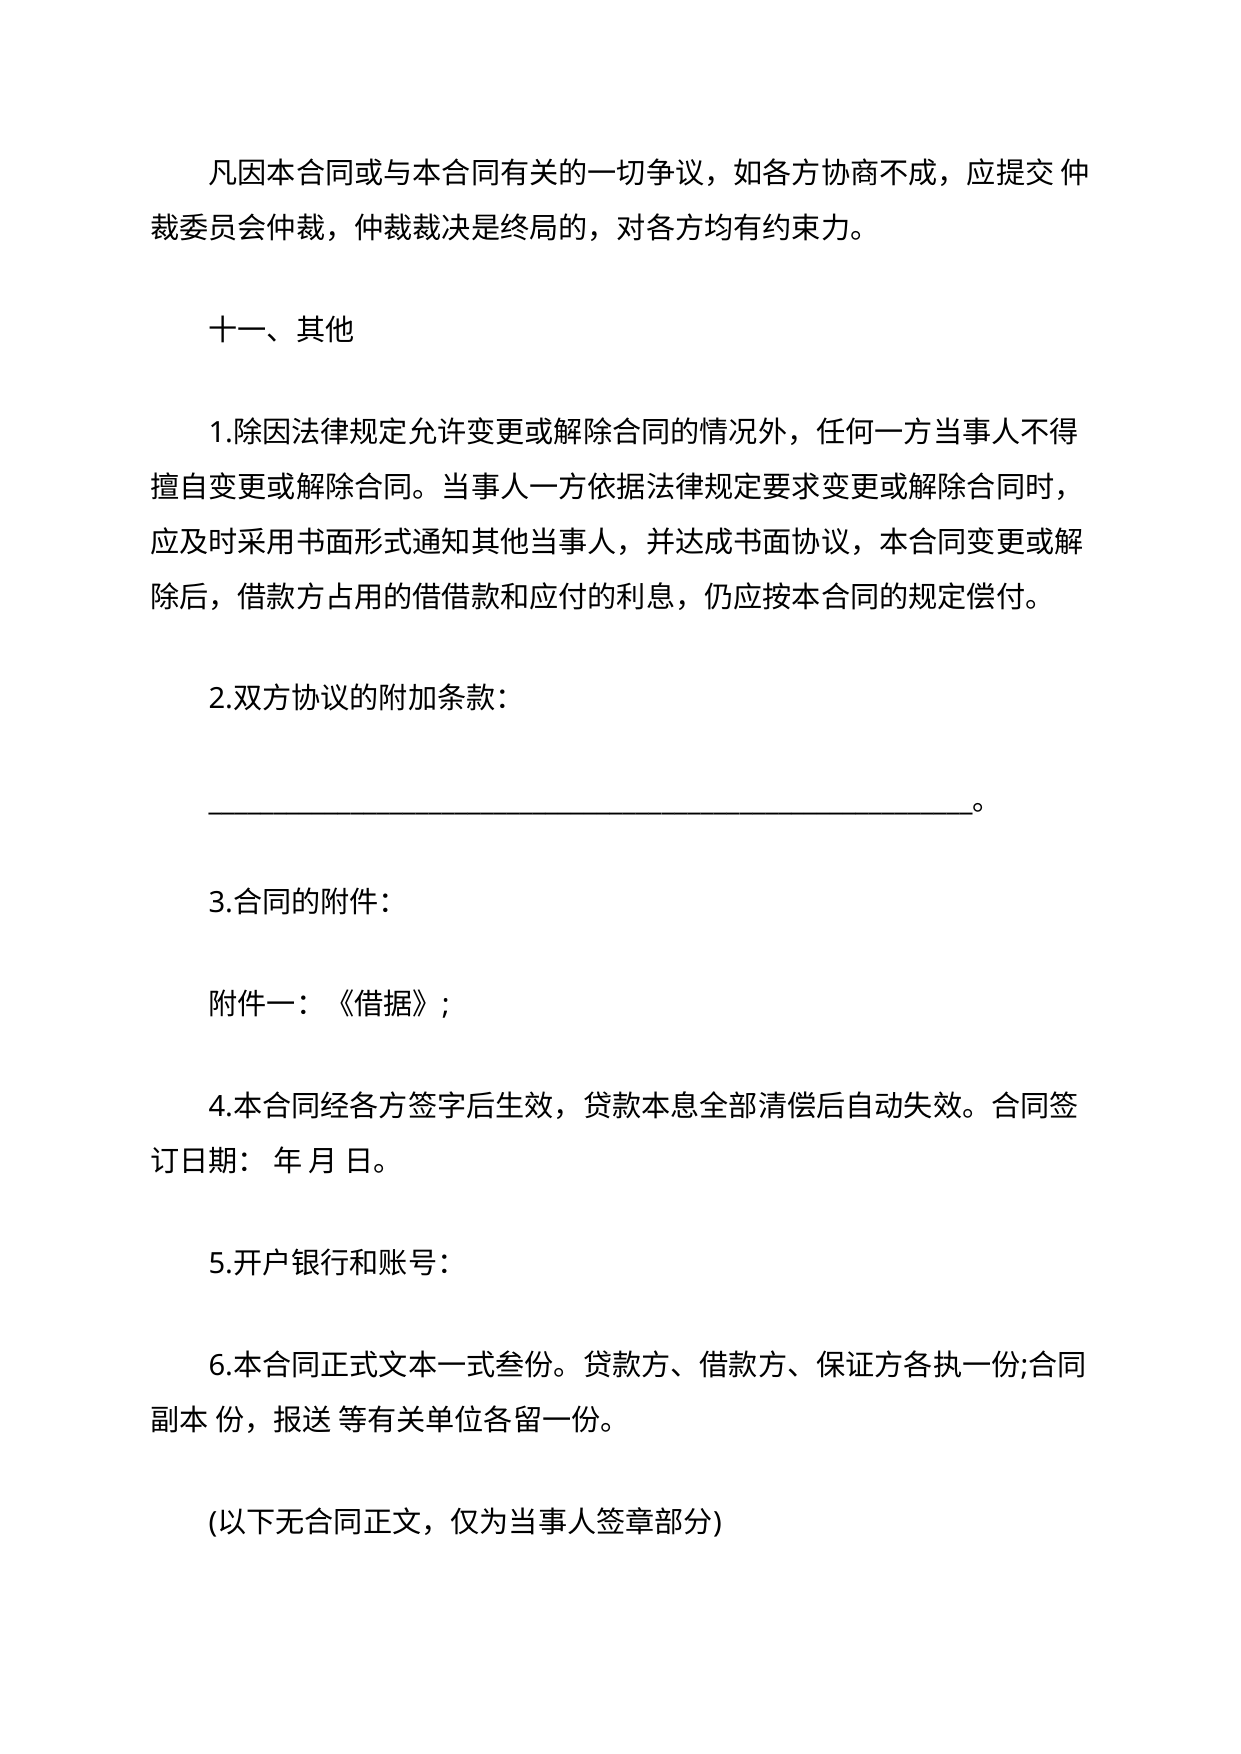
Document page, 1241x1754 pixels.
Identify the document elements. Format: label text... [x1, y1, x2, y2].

text 4.本合同经各方签字后生效，贷款本息全部清偿后自动失效。合同签订日期： 年 月 日。 [150, 1083, 1090, 1180]
text 十一、其他 [150, 307, 1090, 349]
text 6.本合同正式文本一式叁份。贷款方、借款方、保证方各执一份;合同副本 份，报送 等有关单位各留一份。 [150, 1342, 1090, 1439]
text 1.除因法律规定允许变更或解除合同的情况外，任何一方当事人不得擅自变更或解除合同。当事人一方依据法律规定要求变更或解除合同时，应及时采用书面形式通知其他当事人，并达成书面协议，本合同变更或解除后，借款方占用的借借款和应付的利息，仍应按本合同的规定偿付。 [150, 408, 1090, 616]
text 附件一：《借据》; [150, 981, 1090, 1023]
text 2.双方协议的附加条款： [150, 675, 1090, 717]
text (以下无合同正文，仅为当事人签章部分) [150, 1498, 1090, 1541]
text 凡因本合同或与本合同有关的一切争议，如各方协商不成，应提交 仲裁委员会仲裁，仲裁裁决是终局的，对各方均有约束力。 [150, 150, 1090, 247]
text 5.开户银行和账号： [150, 1240, 1090, 1282]
text ___________________________________________________________。 [150, 777, 1090, 819]
text 3.合同的附件： [150, 879, 1090, 921]
